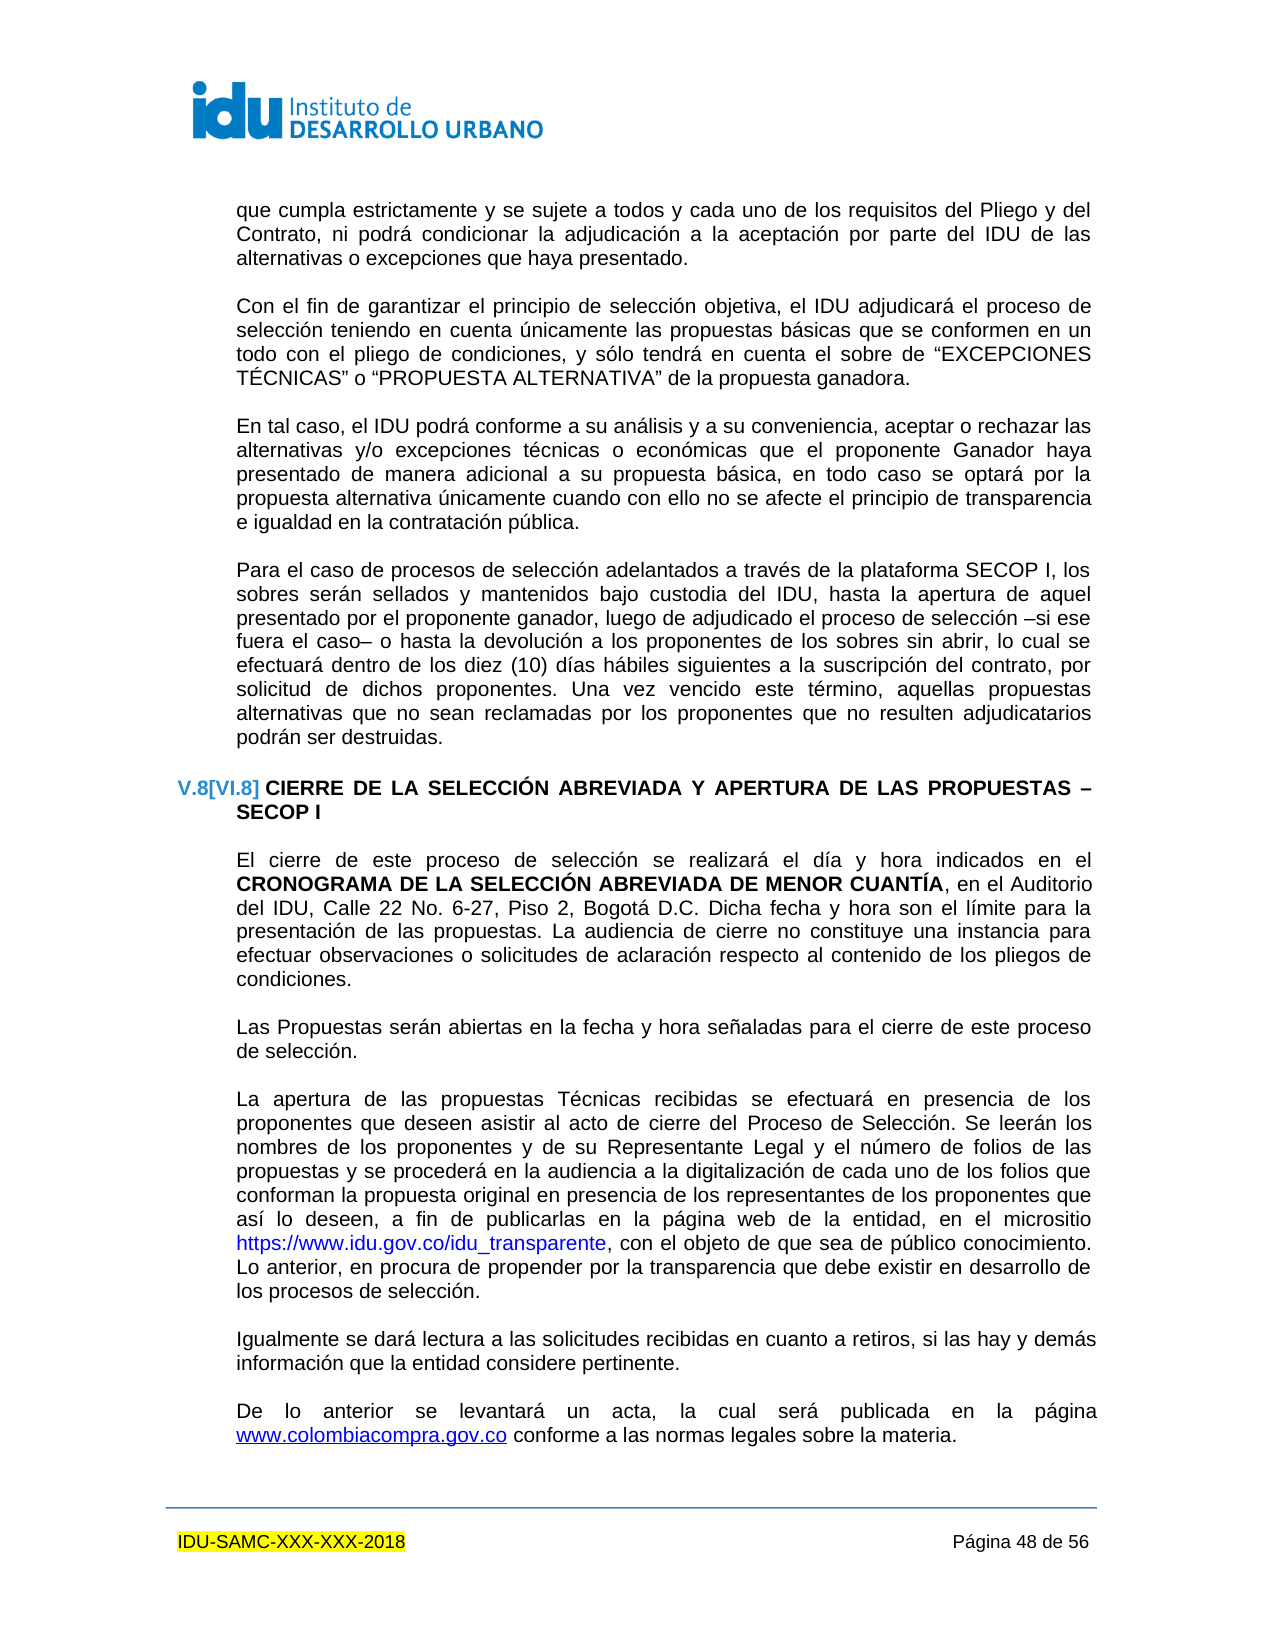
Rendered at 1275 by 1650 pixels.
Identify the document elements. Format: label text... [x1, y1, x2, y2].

picture [177, 73, 557, 151]
text CIERRE DE LA SELECCIÓN ABREVIADA Y APERTURA DE LAS PROPUESTAS – SECOP I [177, 776, 1093, 823]
text Para el caso de procesos de selección adelantados a través de la plataforma SECOP I, los sobres serán sellados y mantenidos bajo custodia del IDU, hasta la apertura de aquel presentado por el proponente ganador, luego de adjudicado el proceso de selección –si ese fuera el caso– o hasta la devolución a los proponentes de los sobres sin abrir, lo cual se efectuará dentro de los diez (10) días hábiles siguientes a la suscripción del contrato, por solicitud de dichos proponentes. Una vez vencido este término, aquellas propuestas alternativas que no sean reclamadas por los proponentes que no resulten adjudicatarios podrán ser destruidas. [236, 557, 1092, 749]
text La apertura de las propuestas Técnicas recibidas se efectuará en presencia de los proponentes que deseen asistir al acto de cierre del Proceso de Selección. Se leerán los nombres de los proponentes y de su Representante Legal y el número de folios de las propuestas y se procederá en la audiencia a la digitalización de cada uno de los folios que conforman la propuesta original en presencia de los representantes de los proponentes que así lo deseen, a fin de publicarlas en la página web de la entidad, en el micrositio https://www.idu.gov.co/idu_transparente, con el objeto de que sea de público conocimiento. Lo anterior, en procura de propender por la transparencia que debe existir en desarrollo de los procesos de selección. [236, 1087, 1092, 1303]
text De lo anterior se levantará un acta, la cual será publicada en la página www.colombiacompra.gov.co conforme a las normas legales sobre la materia. [236, 1398, 1098, 1446]
text El cierre de este proceso de selección se realizará el día y hora indicados en el CRONOGRAMA DE LA SELECCIÓN ABREVIADA DE MENOR CUANTÍA, en el Auditorio del IDU, Calle 22 No. 6-27, Piso 2, Bogotá D.C. Dicha fecha y hora son el límite para la presentación de las propuestas. La audiencia de cierre no constituye una instancia para efectuar observaciones o solicitudes de aclaración respecto al contenido de los pliegos de condiciones. [236, 847, 1092, 991]
text Las Propuestas serán abiertas en la fecha y hora señaladas para el cierre de este proceso de selección. [236, 1015, 1092, 1063]
text En tal caso, el IDU podrá conforme a su análisis y a su conveniencia, aceptar o rechazar las alternativas y/o excepciones técnicas o económicas que el proponente Ganador haya presentado de manera adicional a su propuesta básica, en todo caso se optará por la propuesta alternativa únicamente cuando con ello no se afecte el principio de transparencia e igualdad en la contratación pública. [236, 414, 1092, 533]
text Con el fin de garantizar el principio de selección objetiva, el IDU adjudicará el proceso de selección teniendo en cuenta únicamente las propuestas básicas que se conformen en un todo con el pliego de condiciones, y sólo tendrá en cuenta el sobre de “EXCEPCIONES TÉCNICAS” o “PROPUESTA ALTERNATIVA” de la propuesta ganadora. [236, 294, 1092, 390]
text Igualmente se dará lectura a las solicitudes recibidas en cuanto a retiros, si las hay y demás información que la entidad considere pertinente. [236, 1327, 1098, 1374]
